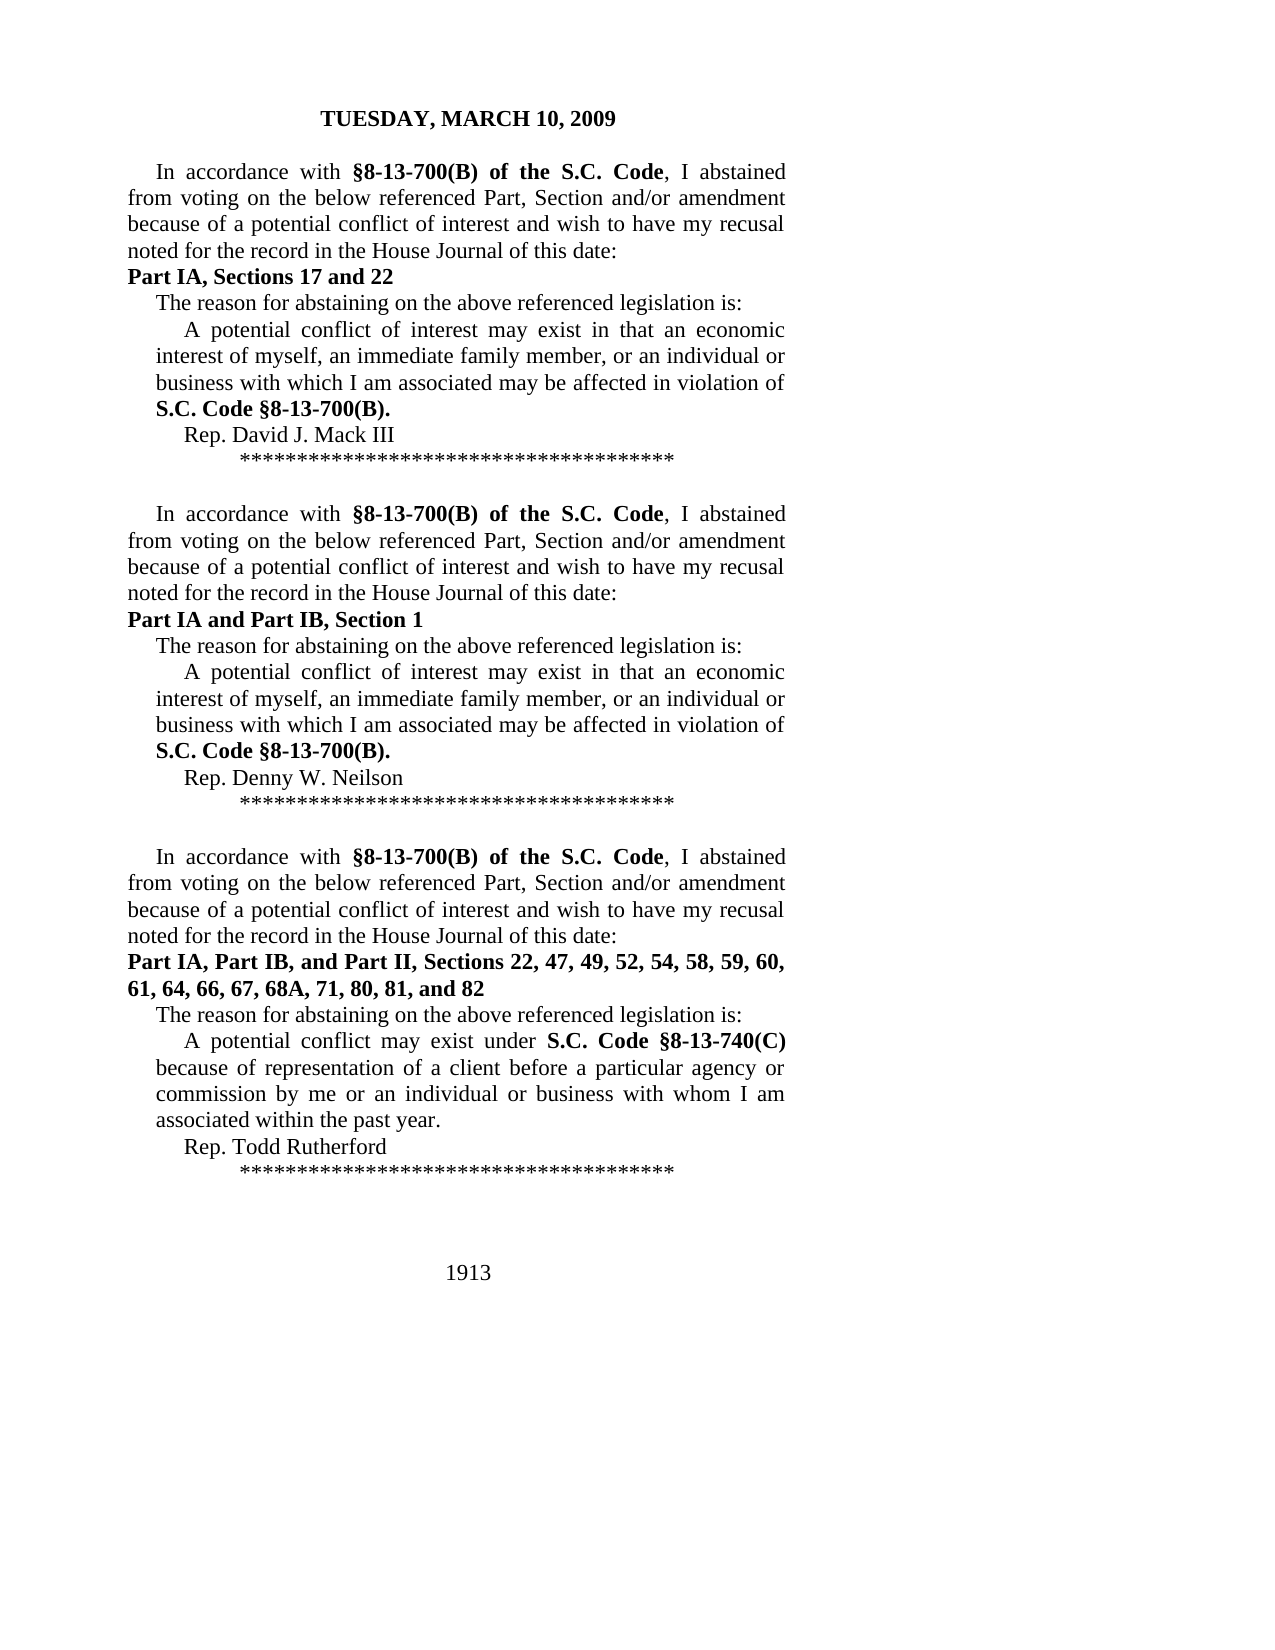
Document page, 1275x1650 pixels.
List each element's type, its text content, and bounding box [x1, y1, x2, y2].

text In accordance with §8-13-700(B) of the S.C. Code, I abstained from voting on the below referenced Part, Section and/or amendment because of a potential conflict of interest and wish to have my recusal noted for the record in the House Journal of this date: [127, 158, 786, 263]
text The reason for abstaining on the above referenced legislation is: [127, 632, 786, 658]
text A potential conflict of interest may exist in that an economic interest of myself, an immediate family member, or an individual or business with which I am associated may be affected in violation of S.C. Code §8-13-700(B). [156, 658, 786, 764]
text ************************************** [127, 1159, 786, 1186]
text The reason for abstaining on the above referenced legislation is: [127, 1001, 786, 1027]
text In accordance with §8-13-700(B) of the S.C. Code, I abstained from voting on the below referenced Part, Section and/or amendment because of a potential conflict of interest and wish to have my recusal noted for the record in the House Journal of this date: [127, 843, 786, 948]
text The reason for abstaining on the above referenced legislation is: [127, 289, 786, 316]
text Rep. Denny W. Neilson [127, 764, 786, 790]
text Part IA, Sections 17 and 22 [127, 263, 786, 289]
text Rep. Todd Rutherford [127, 1133, 786, 1159]
text ************************************** [127, 790, 786, 817]
text A potential conflict of interest may exist in that an economic interest of myself, an immediate family member, or an individual or business with which I am associated may be affected in violation of S.C. Code §8-13-700(B). [156, 316, 786, 421]
text In accordance with §8-13-700(B) of the S.C. Code, I abstained from voting on the below referenced Part, Section and/or amendment because of a potential conflict of interest and wish to have my recusal noted for the record in the House Journal of this date: [127, 500, 786, 606]
text Part IA and Part IB, Section 1 [127, 606, 786, 632]
text Rep. David J. Mack III [127, 421, 786, 448]
text A potential conflict may exist under S.C. Code §8-13-740(C) because of representation of a client before a particular agency or commission by me or an individual or business with whom I am associated within the past year. [156, 1027, 786, 1133]
text ************************************** [127, 448, 786, 474]
text Part IA, Part IB, and Part II, Sections 22, 47, 49, 52, 54, 58, 59, 60, 61, 64, 66, 67, 68A, 71, 80, 81, and 82 [127, 948, 786, 1001]
